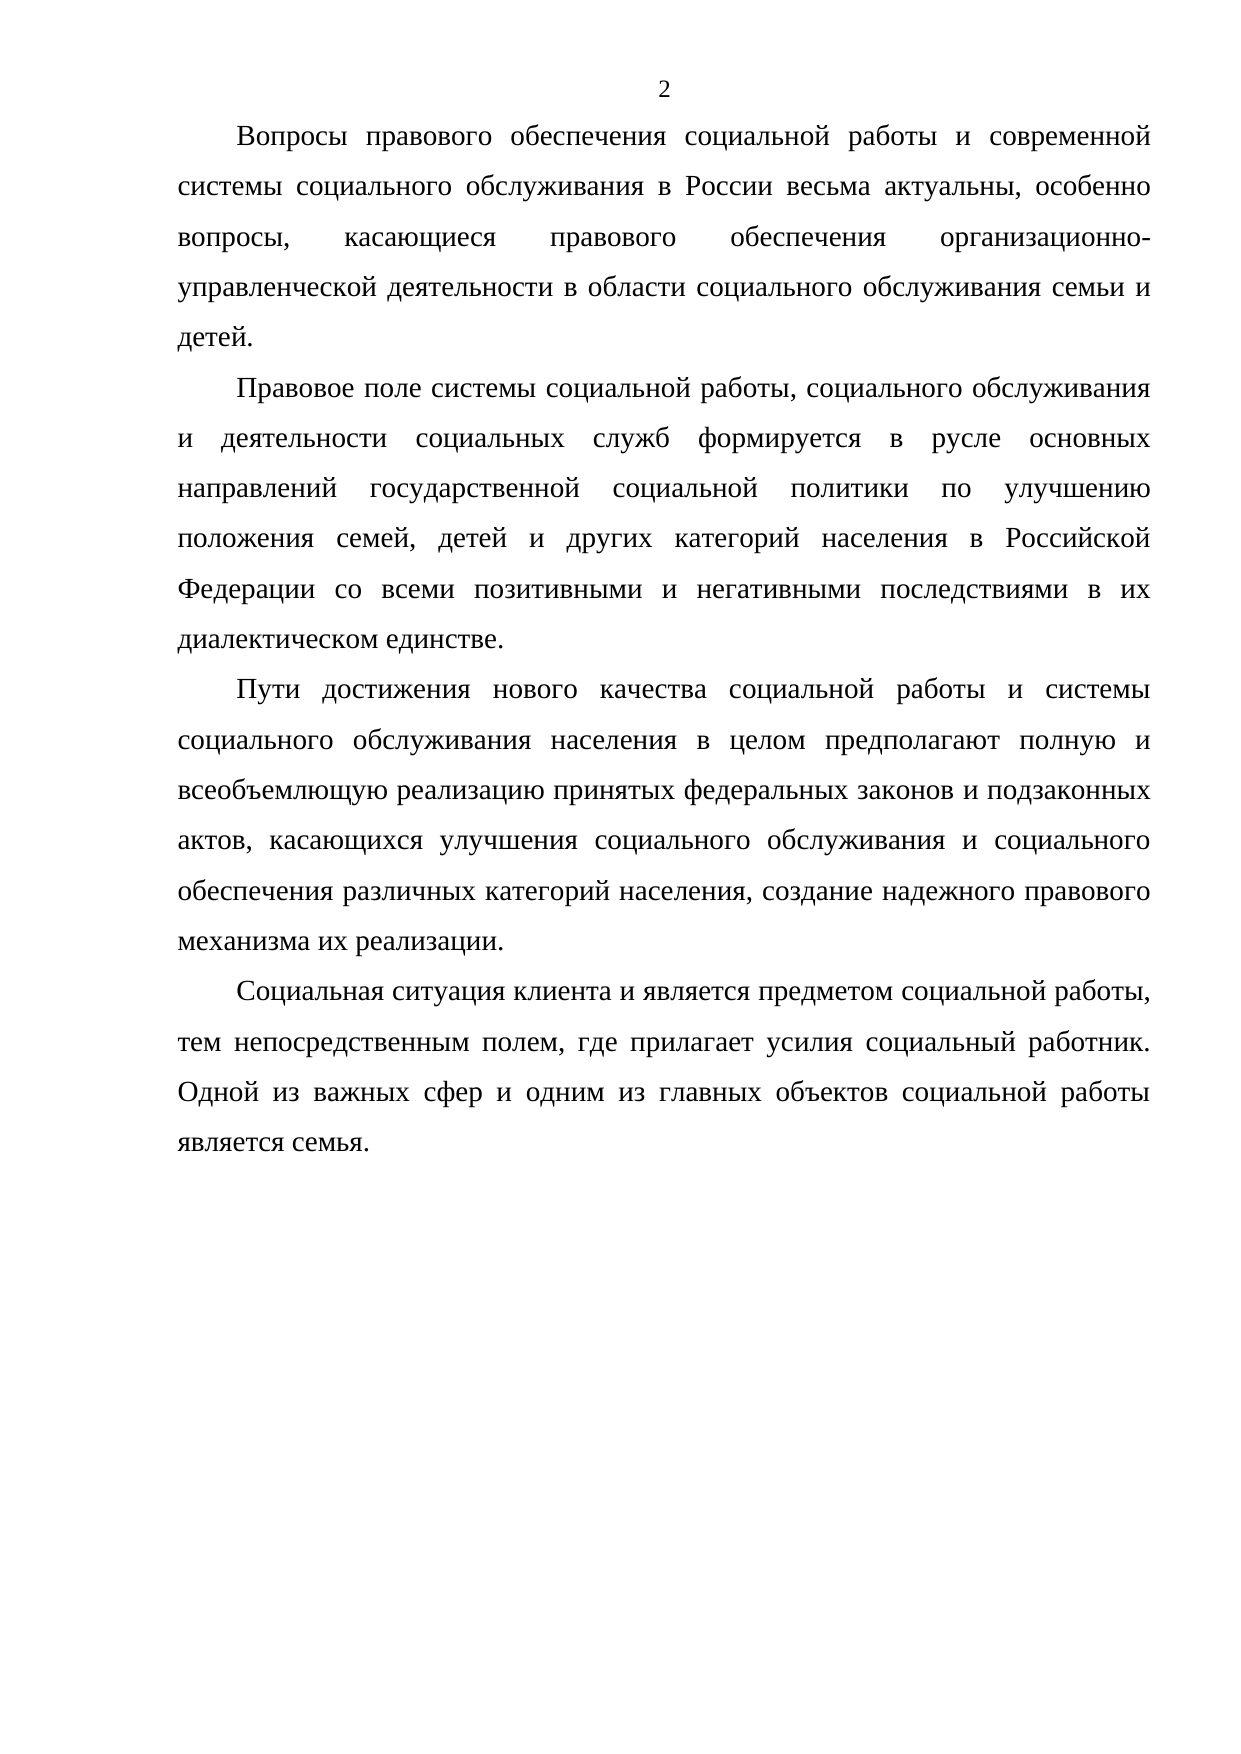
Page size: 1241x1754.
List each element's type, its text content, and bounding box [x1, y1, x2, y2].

text Пути достижения нового качества социальной работы и системы социального обслуживания населения в целом предполагают полную и всеобъемлющую реализацию принятых федеральных законов и подзаконных актов, касающихся улучшения социального обслуживания и социального обеспечения различных категорий населения, создание надежного правового механизма их реализации. [177, 672, 1152, 957]
text Социальная ситуация клиента и является предметом социальной работы, тем непосредственным полем, где прилагает усилия социальный работник. Одной из важных сфер и одним из главных объектов социальной работы является семья. [177, 973, 1152, 1158]
text Правовое поле системы социальной работы, социального обслуживания и деятельности социальных служб формируется в русле основных направлений государственной социальной политики по улучшению положения семей, детей и других категорий населения в Российской Федерации со всеми позитивными и негативными последствиями в их диалектическом единстве. [177, 370, 1152, 655]
text Вопросы правового обеспечения социальной работы и современной системы социального обслуживания в России весьма актуальны, особенно вопросы, касающиеся правового обеспечения организационно-управленческой деятельности в области социального обслуживания семьи и детей. [177, 118, 1152, 353]
